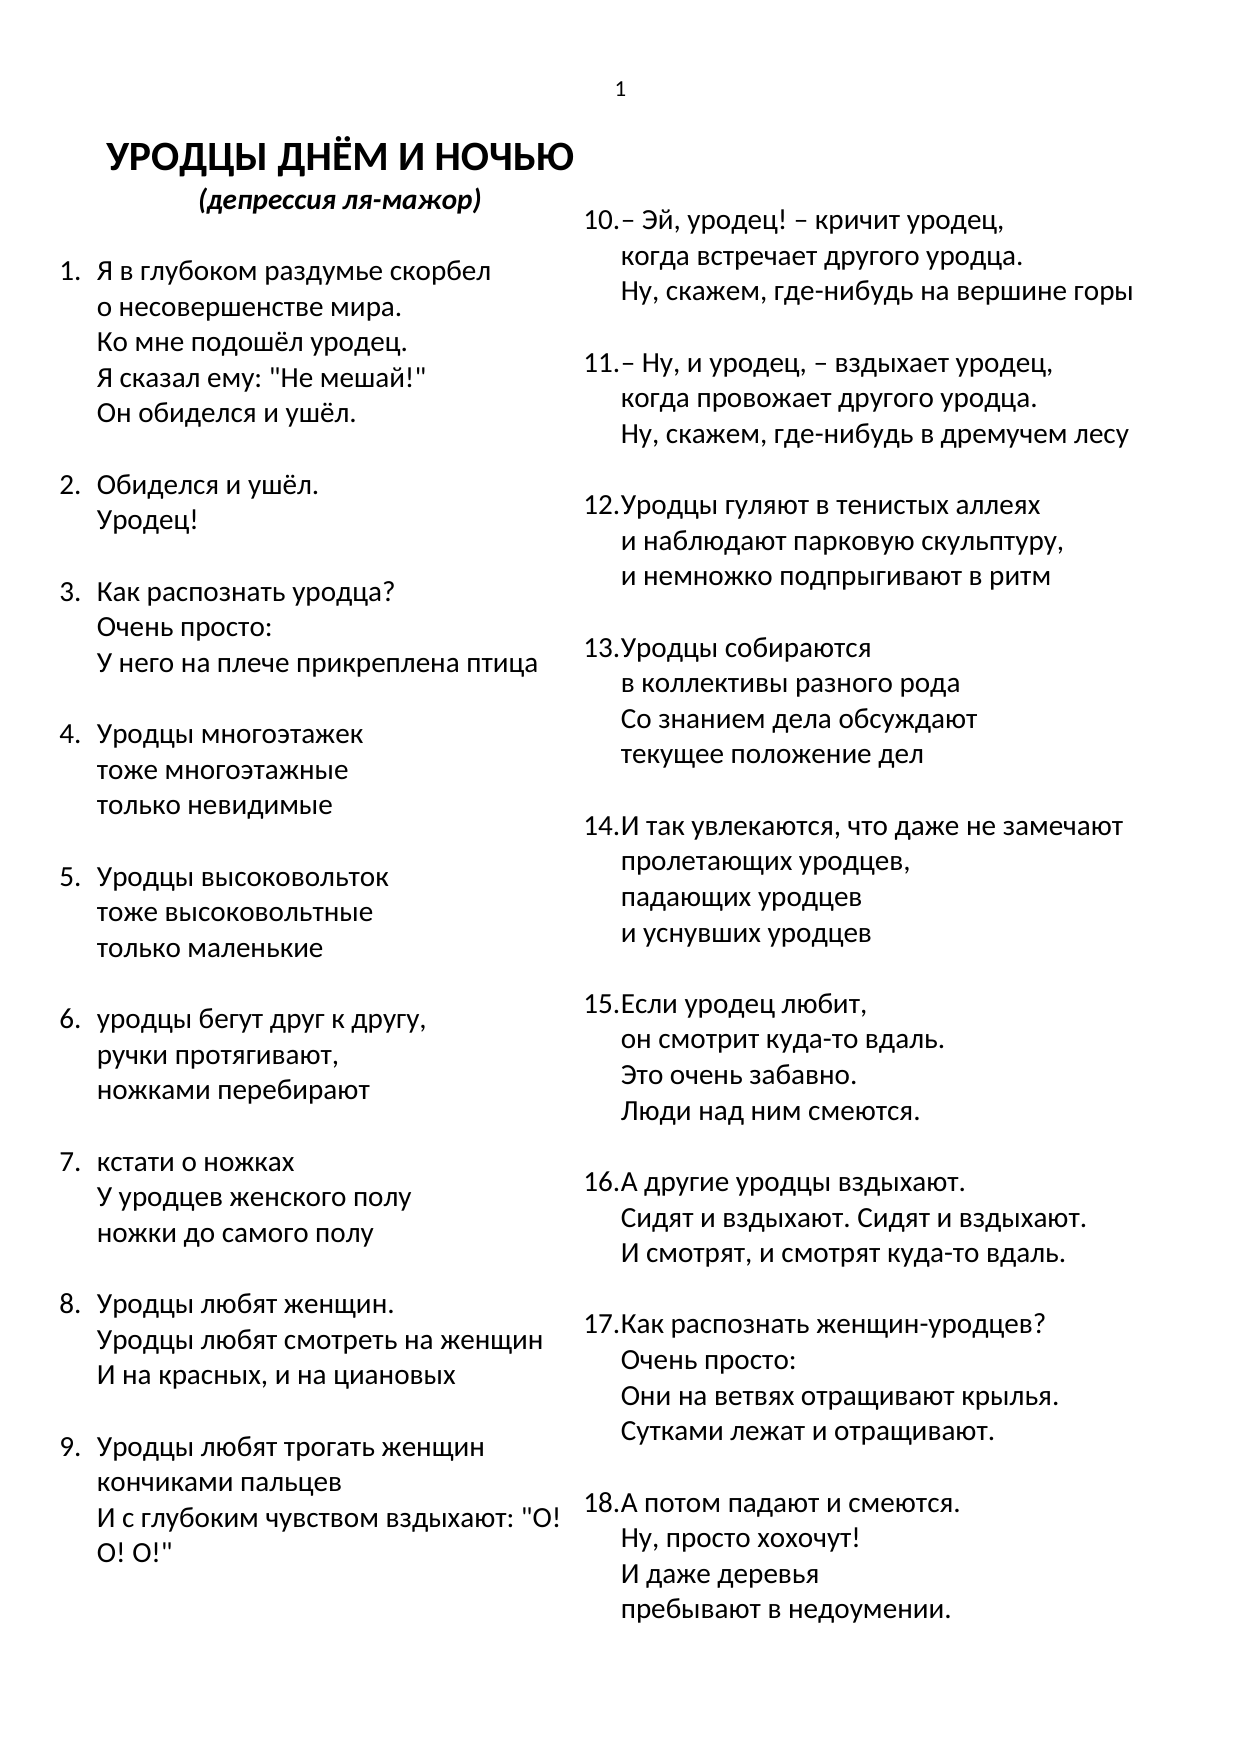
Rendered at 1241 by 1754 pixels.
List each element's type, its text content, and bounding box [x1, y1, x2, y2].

list Уродцы собираются [583, 629, 1181, 664]
list уродцы бегут друг к другу, [59, 1000, 583, 1036]
text в коллективы разного рода [621, 664, 1181, 700]
text И на красных, и на циановых [97, 1356, 583, 1392]
text и уснувших уродцев [621, 914, 1181, 949]
text только невидимые [97, 786, 583, 822]
text и наблюдают парковую скульптуру, [621, 522, 1181, 557]
text ножками перебирают [97, 1071, 583, 1107]
text Люди над ним смеются. [621, 1092, 1181, 1127]
text И с глубоким чувством вздыхают: "О! О! О!" [97, 1499, 583, 1570]
list кстати о ножках [59, 1143, 583, 1178]
text Уродцы любят смотреть на женщин [97, 1321, 583, 1356]
text текущее положение дел [621, 736, 1181, 771]
list А потом падают и смеются. [583, 1484, 1181, 1519]
text Ну, просто хохочут! [621, 1519, 1181, 1555]
text когда провожает другого уродца. [621, 379, 1181, 415]
text У него на плече прикреплена птица [97, 644, 583, 679]
text Ну, скажем, где-нибудь на вершине горы [621, 272, 1181, 308]
text (депрессия ля-мажор) [97, 181, 583, 216]
text Я сказал ему: "Не мешай!" [97, 359, 583, 394]
text Сидят и вздыхают. Сидят и вздыхают. [621, 1199, 1181, 1234]
text Очень просто: [621, 1341, 1181, 1377]
list – Эй, уродец! – кричит уродец, [583, 201, 1181, 237]
text ручки протягивают, [97, 1036, 583, 1071]
text тоже высоковольтные [97, 893, 583, 929]
text Очень просто: [97, 608, 583, 644]
text Ну, скажем, где-нибудь в дремучем лесу [621, 415, 1181, 451]
text Ко мне подошёл уродец. [97, 323, 583, 359]
text когда встречает другого уродца. [621, 237, 1181, 272]
list Как распознать уродца? [59, 573, 583, 608]
list Уродцы любят женщин. [59, 1285, 583, 1321]
list Уродцы любят трогать женщин кончиками пальцев [59, 1428, 583, 1499]
text о несовершенстве мира. [97, 288, 583, 323]
text тоже многоэтажные [97, 751, 583, 786]
text Со знанием дела обсуждают [621, 700, 1181, 736]
text У уродцев женского полу [97, 1178, 583, 1214]
text Это очень забавно. [621, 1056, 1181, 1092]
list Уродцы высоковольток [59, 858, 583, 893]
text УРОДЦЫ ДНЁМ И НОЧЬЮ [97, 130, 583, 181]
text ножки до самого полу [97, 1214, 583, 1249]
list Как распознать женщин-уродцев? [583, 1306, 1181, 1341]
text и немножко подпрыгивают в ритм [621, 557, 1181, 593]
text он смотрит куда-то вдаль. [621, 1021, 1181, 1056]
list Я в глубоком раздумье скорбел [59, 252, 583, 288]
list Обиделся и ушёл. [59, 466, 583, 501]
list Если уродец любит, [583, 985, 1181, 1021]
text пребывают в недоумении. [621, 1591, 1181, 1626]
text И даже деревья [621, 1555, 1181, 1591]
text И смотрят, и смотрят куда-то вдаль. [621, 1234, 1181, 1270]
list Уродцы гуляют в тенистых аллеях [583, 486, 1181, 522]
text Уродец! [97, 501, 583, 537]
text только маленькие [97, 929, 583, 964]
text Он обиделся и ушёл. [97, 394, 583, 430]
list И так увлекаются, что даже не замечают [583, 807, 1181, 842]
list А другие уродцы вздыхают. [583, 1163, 1181, 1199]
list – Ну, и уродец, – вздыхает уродец, [583, 344, 1181, 379]
text Они на ветвях отращивают крылья. [621, 1377, 1181, 1412]
list Уродцы многоэтажек [59, 715, 583, 751]
text пролетающих уродцев, [621, 842, 1181, 878]
text падающих уродцев [621, 878, 1181, 914]
text Сутками лежат и отращивают. [621, 1412, 1181, 1448]
